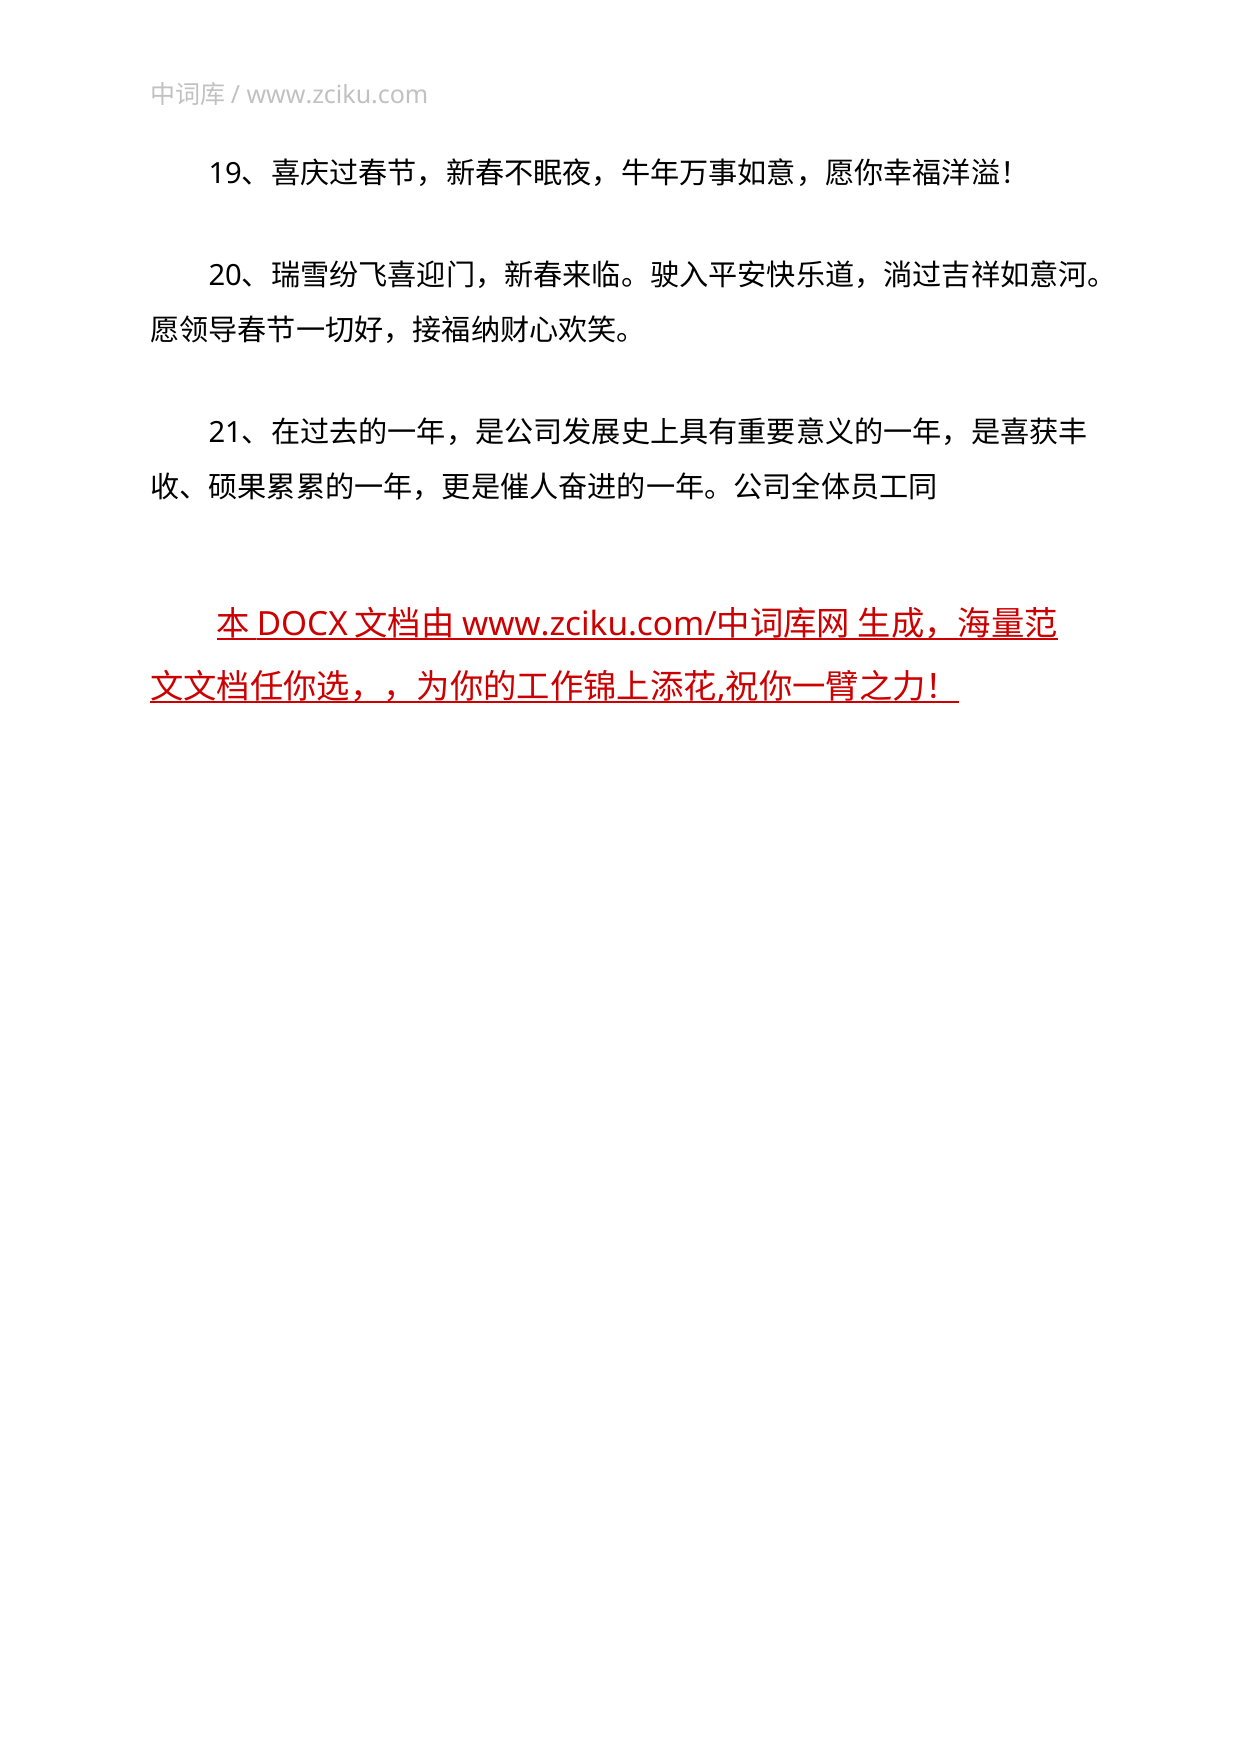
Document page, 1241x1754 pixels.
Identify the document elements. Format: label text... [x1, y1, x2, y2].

text 20、瑞雪纷飞喜迎门，新春来临。驶入平安快乐道，淌过吉祥如意河。愿领导春节一切好，接福纳财心欢笑。 [150, 252, 1090, 349]
text 本DOCX文档由 www.zciku.com/中词库网 生成，海量范文文档任你选，，为你的工作锦上添花,祝你一臂之力！ [150, 597, 1090, 708]
text 19、喜庆过春节，新春不眠夜，牛年万事如意，愿你幸福洋溢！ [150, 150, 1090, 192]
text 21、在过去的一年，是公司发展史上具有重要意义的一年，是喜获丰收、硕果累累的一年，更是催人奋进的一年。公司全体员工同 [150, 409, 1090, 506]
